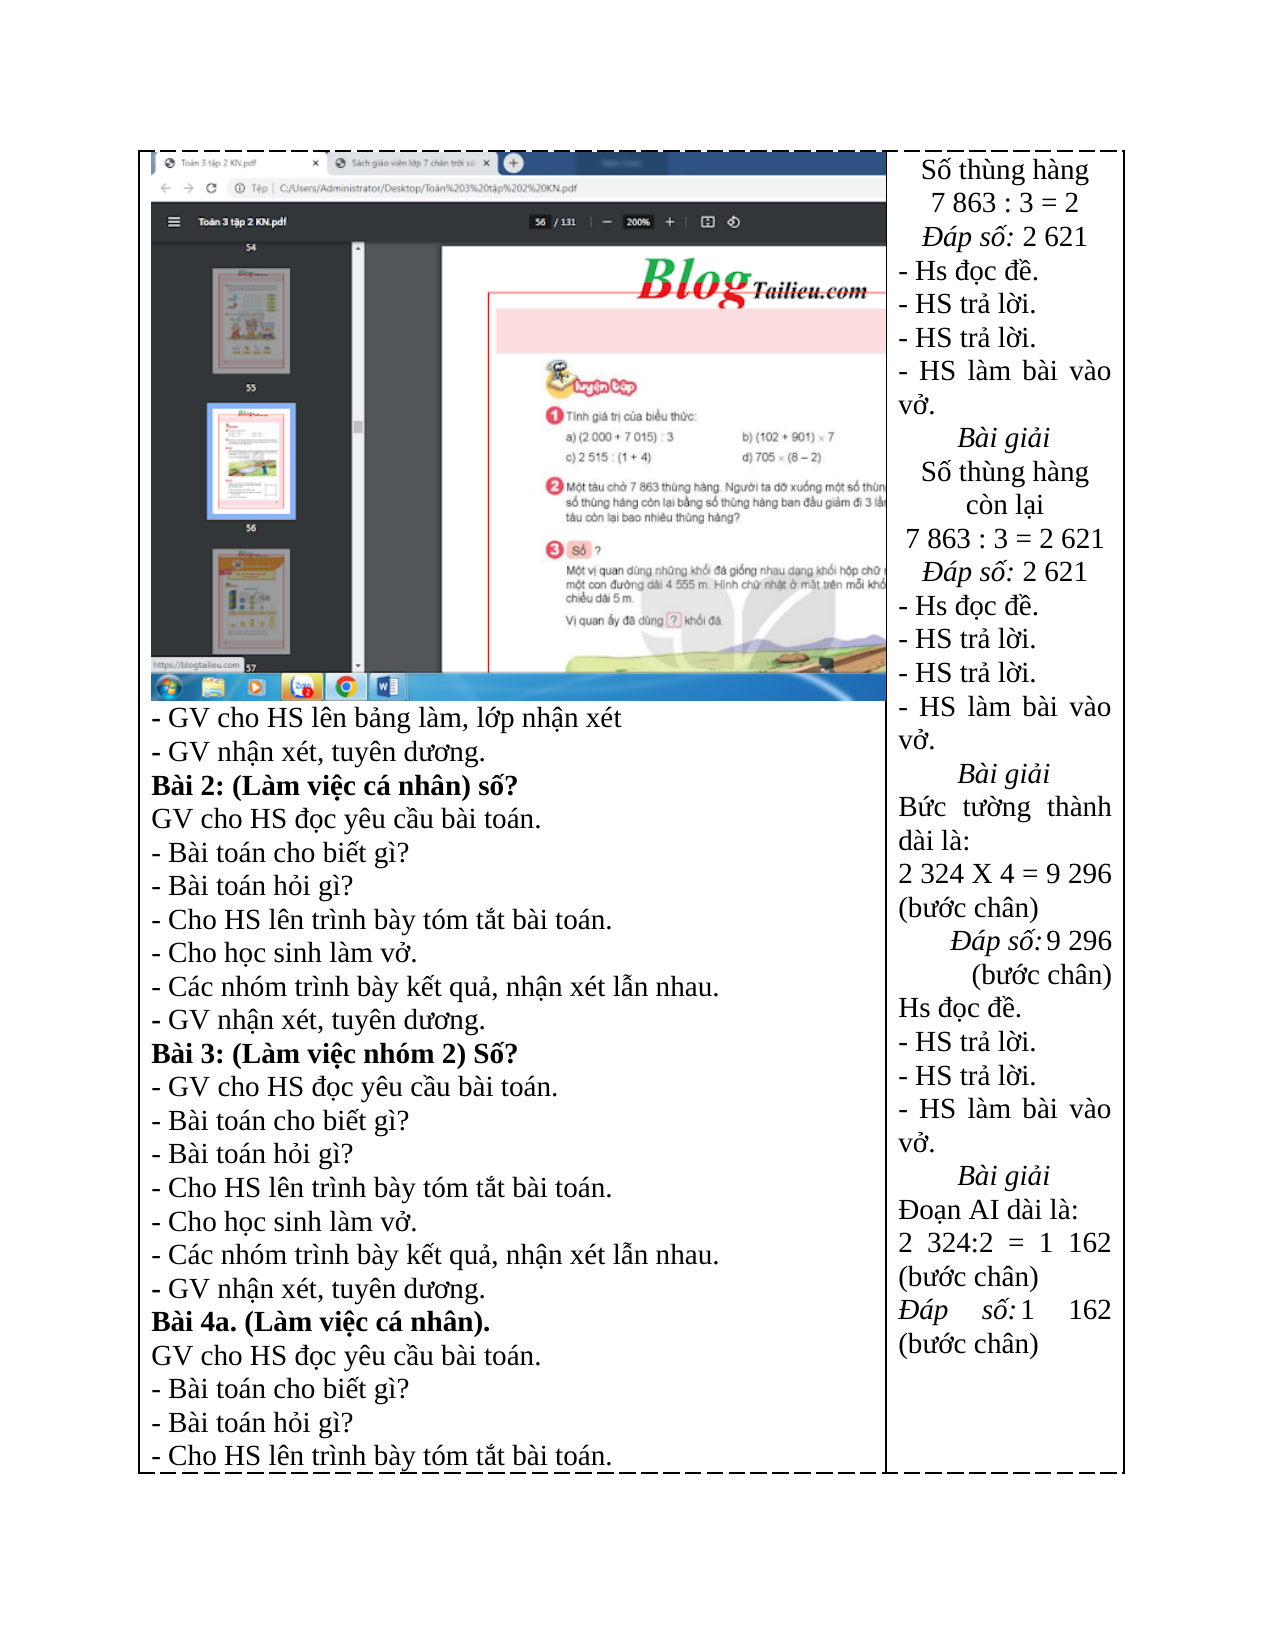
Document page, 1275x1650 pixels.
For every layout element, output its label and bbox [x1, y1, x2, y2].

picture [151, 152, 886, 701]
table_cell [887, 150, 1123, 1472]
table_cell [140, 152, 885, 1472]
